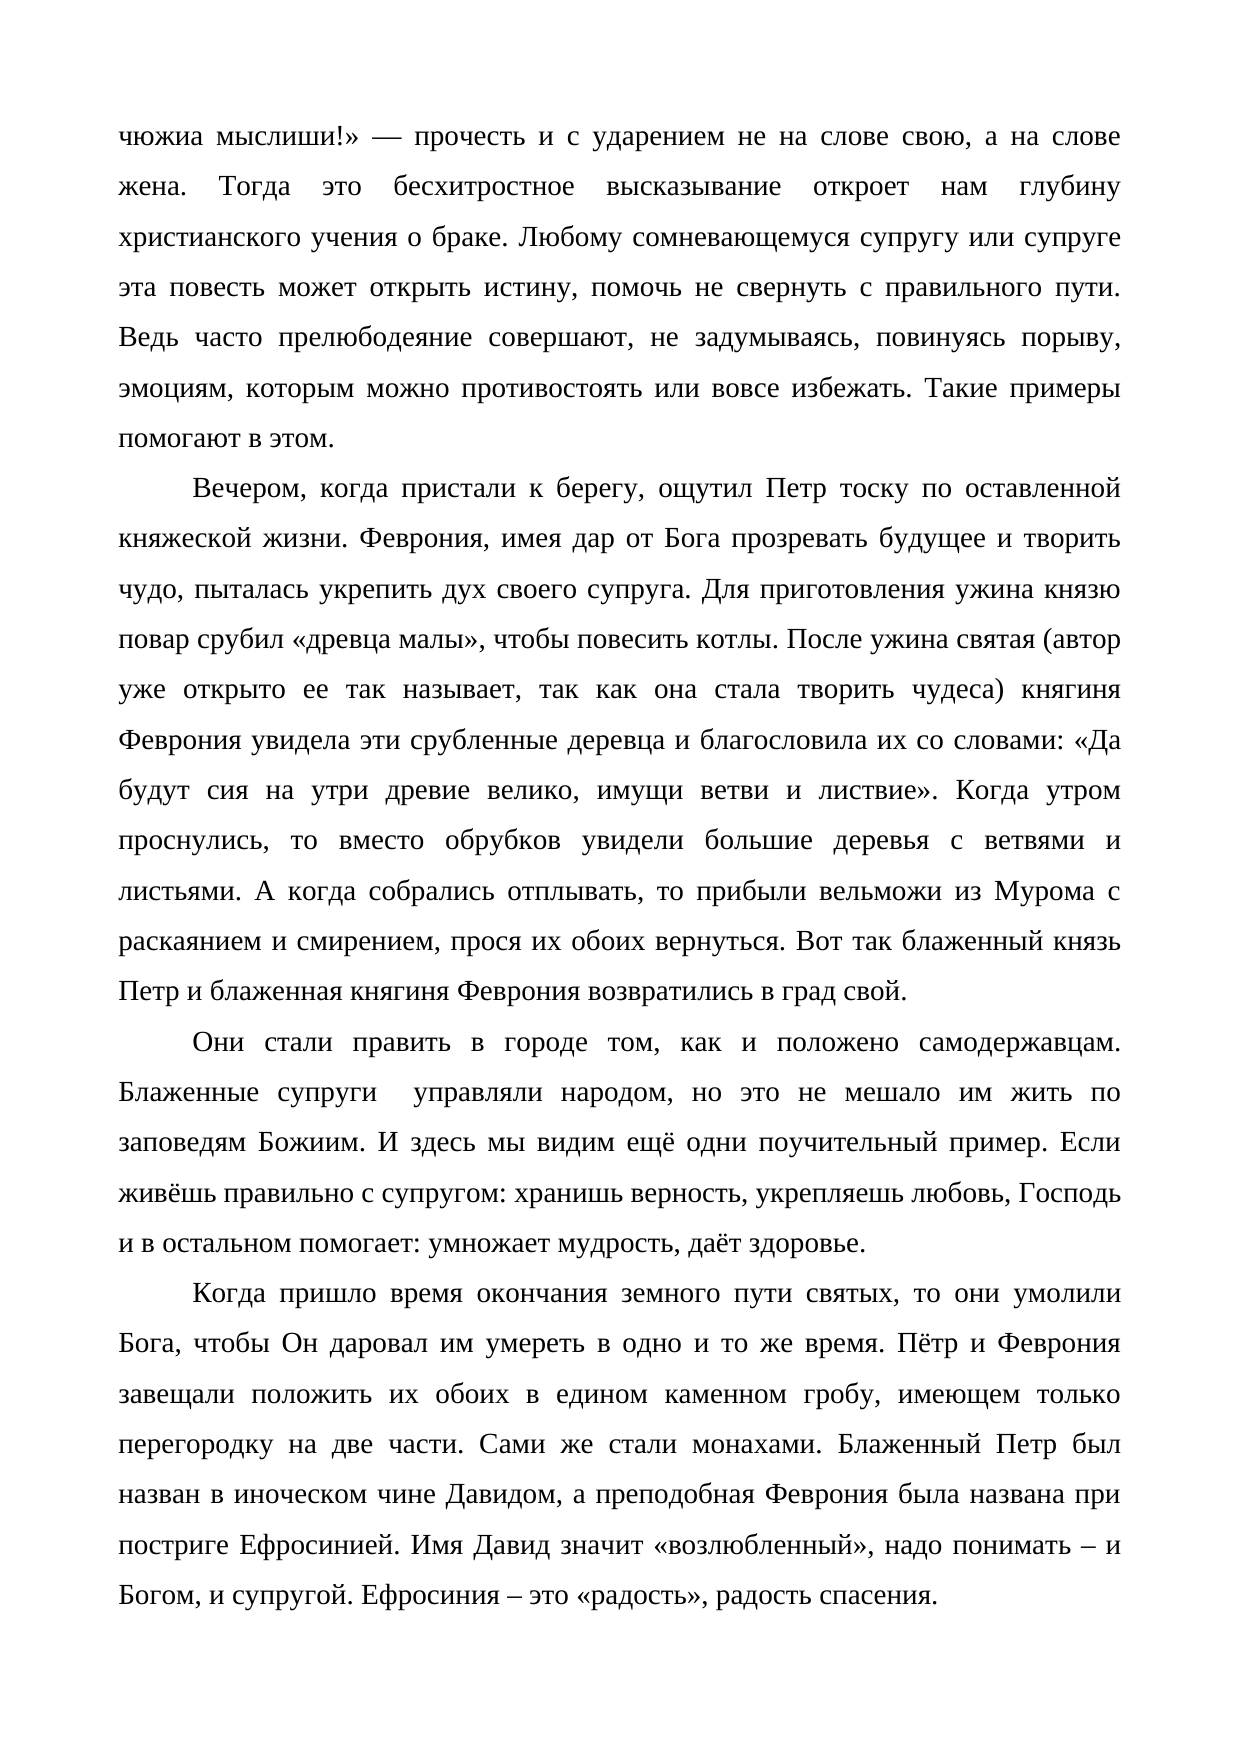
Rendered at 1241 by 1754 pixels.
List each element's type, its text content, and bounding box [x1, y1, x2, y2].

list Вечером, когда пристали к берегу, ощутил Петр тоску по оставленной княжеской жизни. Феврония, имея дар от Бога прозревать будущее и творить чудо, пыталась укрепить дух своего супруга. Для приготовления ужина князю повар срубил «древца малы», чтобы повесить котлы. После ужина святая (автор уже открыто ее так называет, так как она стала творить чудеса) княгиня Феврония увидела эти срубленные деревца и благословила их со словами: «Да будут сия на утри древие велико, имущи ветви и листвие». Когда утром проснулись, то вместо обрубков увидели большие деревья с ветвями и листьями. А когда собрались отплывать, то прибыли вельможи из Мурома с раскаянием и смирением, прося их обоих вернуться. Вот так блаженный князь Петр и блаженная княгиня Феврония возвратились в град свой. [118, 470, 1122, 1007]
list Когда пришло время окончания земного пути святых, то они умолили Бога, чтобы Он даровал им умереть в одно и то же время. Пётр и Феврония завещали положить их обоих в едином каменном гробу, имеющем только перегородку на две части. Сами же стали монахами. Блаженный Петр был назван в иноческом чине Давидом, а преподобная Феврония была названа при постриге Ефросинией. Имя Давид значит «возлюбленный», надо понимать – и Богом, и супругой. Ефросиния – это «радость», радость спасения. [118, 1275, 1122, 1611]
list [118, 118, 1122, 453]
list Они стали править в городе том, как и положено самодержавцам. Блаженные супруги управляли народом, но это не мешало им жить по заповедям Божиим. И здесь мы видим ещё одни поучительный пример. Если живёшь правильно с супругом: хранишь верность, укрепляешь любовь, Господь и в остальном помогает: умножает мудрость, даёт здоровье. [118, 1024, 1122, 1258]
